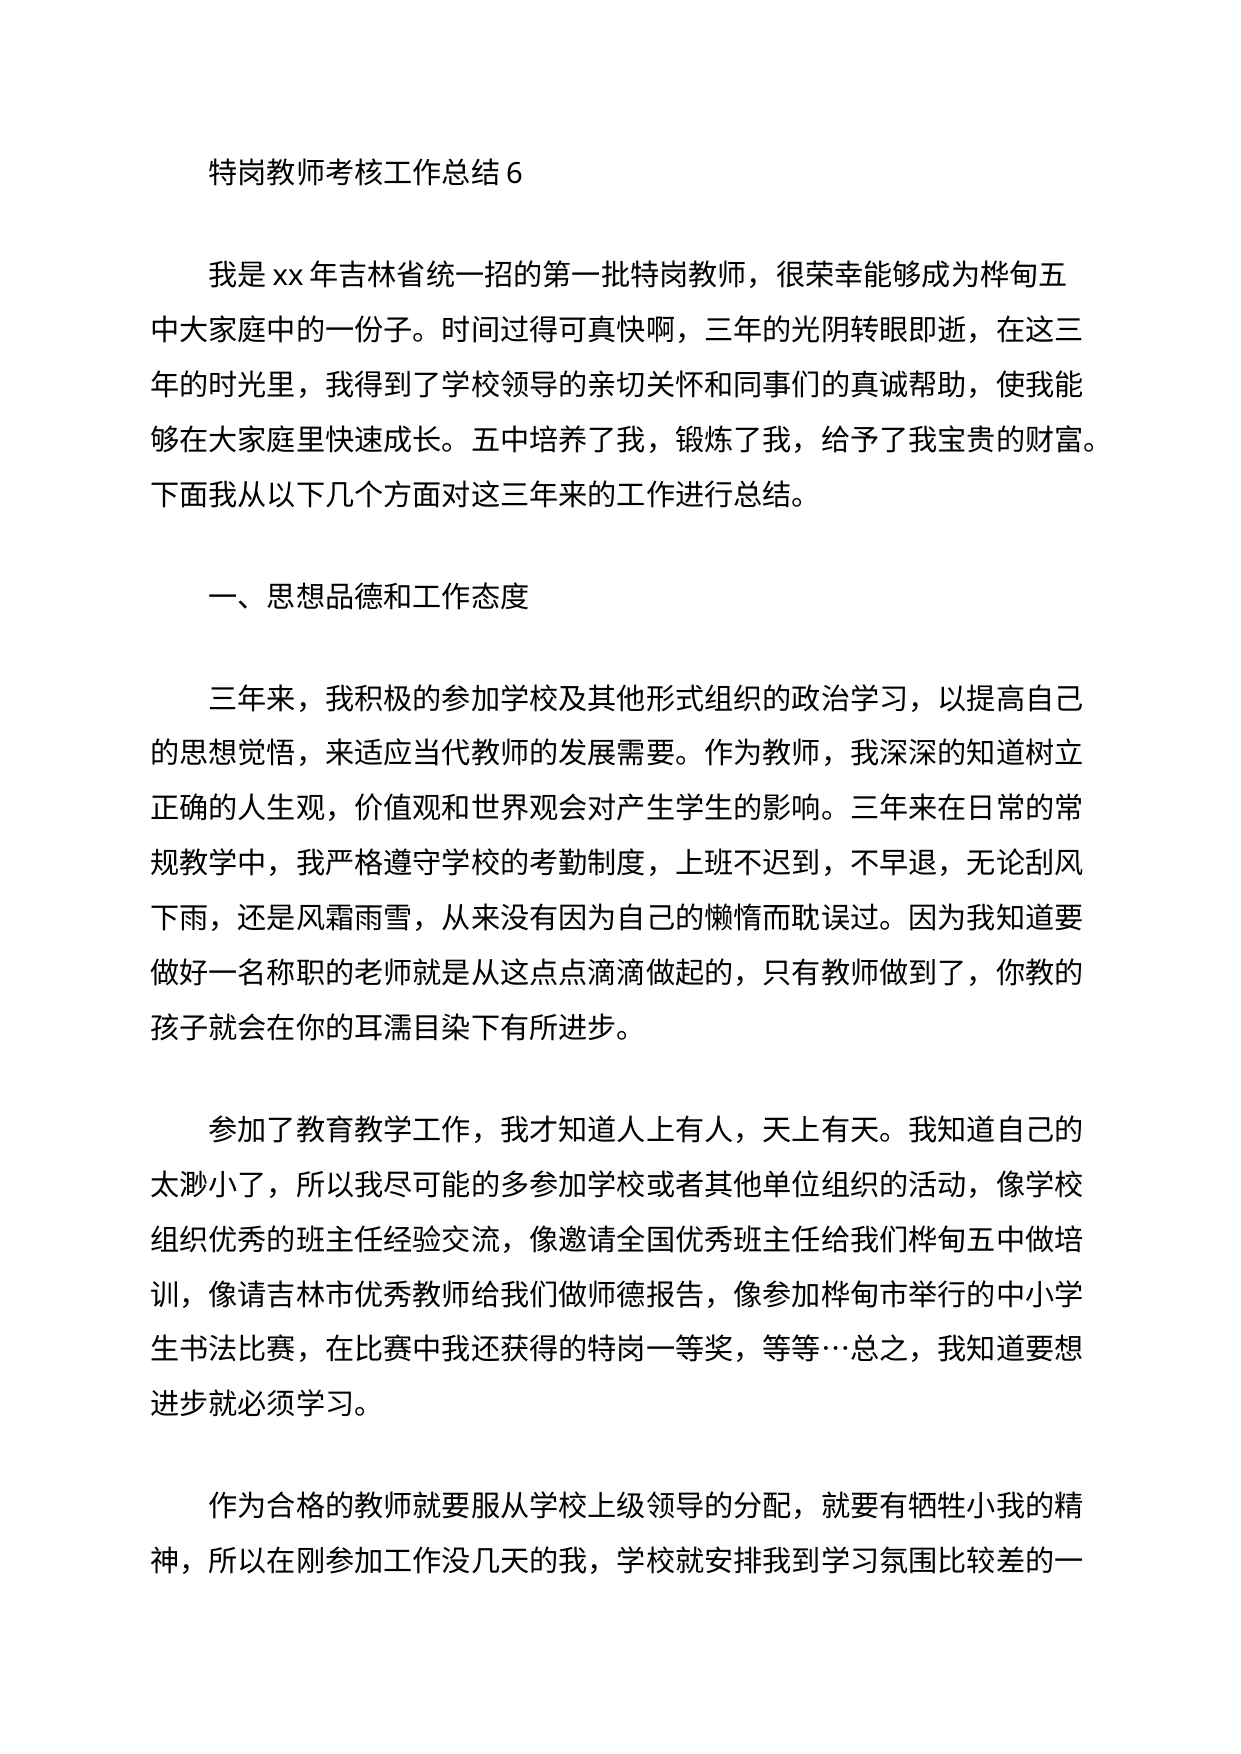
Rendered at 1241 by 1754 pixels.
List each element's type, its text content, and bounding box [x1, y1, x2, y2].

text 参加了教育教学工作，我才知道人上有人，天上有天。我知道自己的太渺小了，所以我尽可能的多参加学校或者其他单位组织的活动，像学校组织优秀的班主任经验交流，像邀请全国优秀班主任给我们桦甸五中做培训，像请吉林市优秀教师给我们做师德报告，像参加桦甸市举行的中小学生书法比赛，在比赛中我还获得的特岗一等奖，等等…总之，我知道要想进步就必须学习。 [150, 1106, 1090, 1423]
text 我是xx年吉林省统一招的第一批特岗教师，很荣幸能够成为桦甸五中大家庭中的一份子。时间过得可真快啊，三年的光阴转眼即逝，在这三年的时光里，我得到了学校领导的亲切关怀和同事们的真诚帮助，使我能够在大家庭里快速成长。五中培养了我，锻炼了我，给予了我宝贵的财富。下面我从以下几个方面对这三年来的工作进行总结。 [150, 252, 1090, 514]
text 特岗教师考核工作总结6 [150, 150, 1090, 192]
text 一、思想品德和工作态度 [150, 573, 1090, 616]
text 三年来，我积极的参加学校及其他形式组织的政治学习，以提高自己的思想觉悟，来适应当代教师的发展需要。作为教师，我深深的知道树立正确的人生观，价值观和世界观会对产生学生的影响。三年来在日常的常规教学中，我严格遵守学校的考勤制度，上班不迟到，不早退，无论刮风下雨，还是风霜雨雪，从来没有因为自己的懒惰而耽误过。因为我知道要做好一名称职的老师就是从这点点滴滴做起的，只有教师做到了，你教的孩子就会在你的耳濡目染下有所进步。 [150, 675, 1090, 1047]
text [150, 1483, 1090, 1580]
